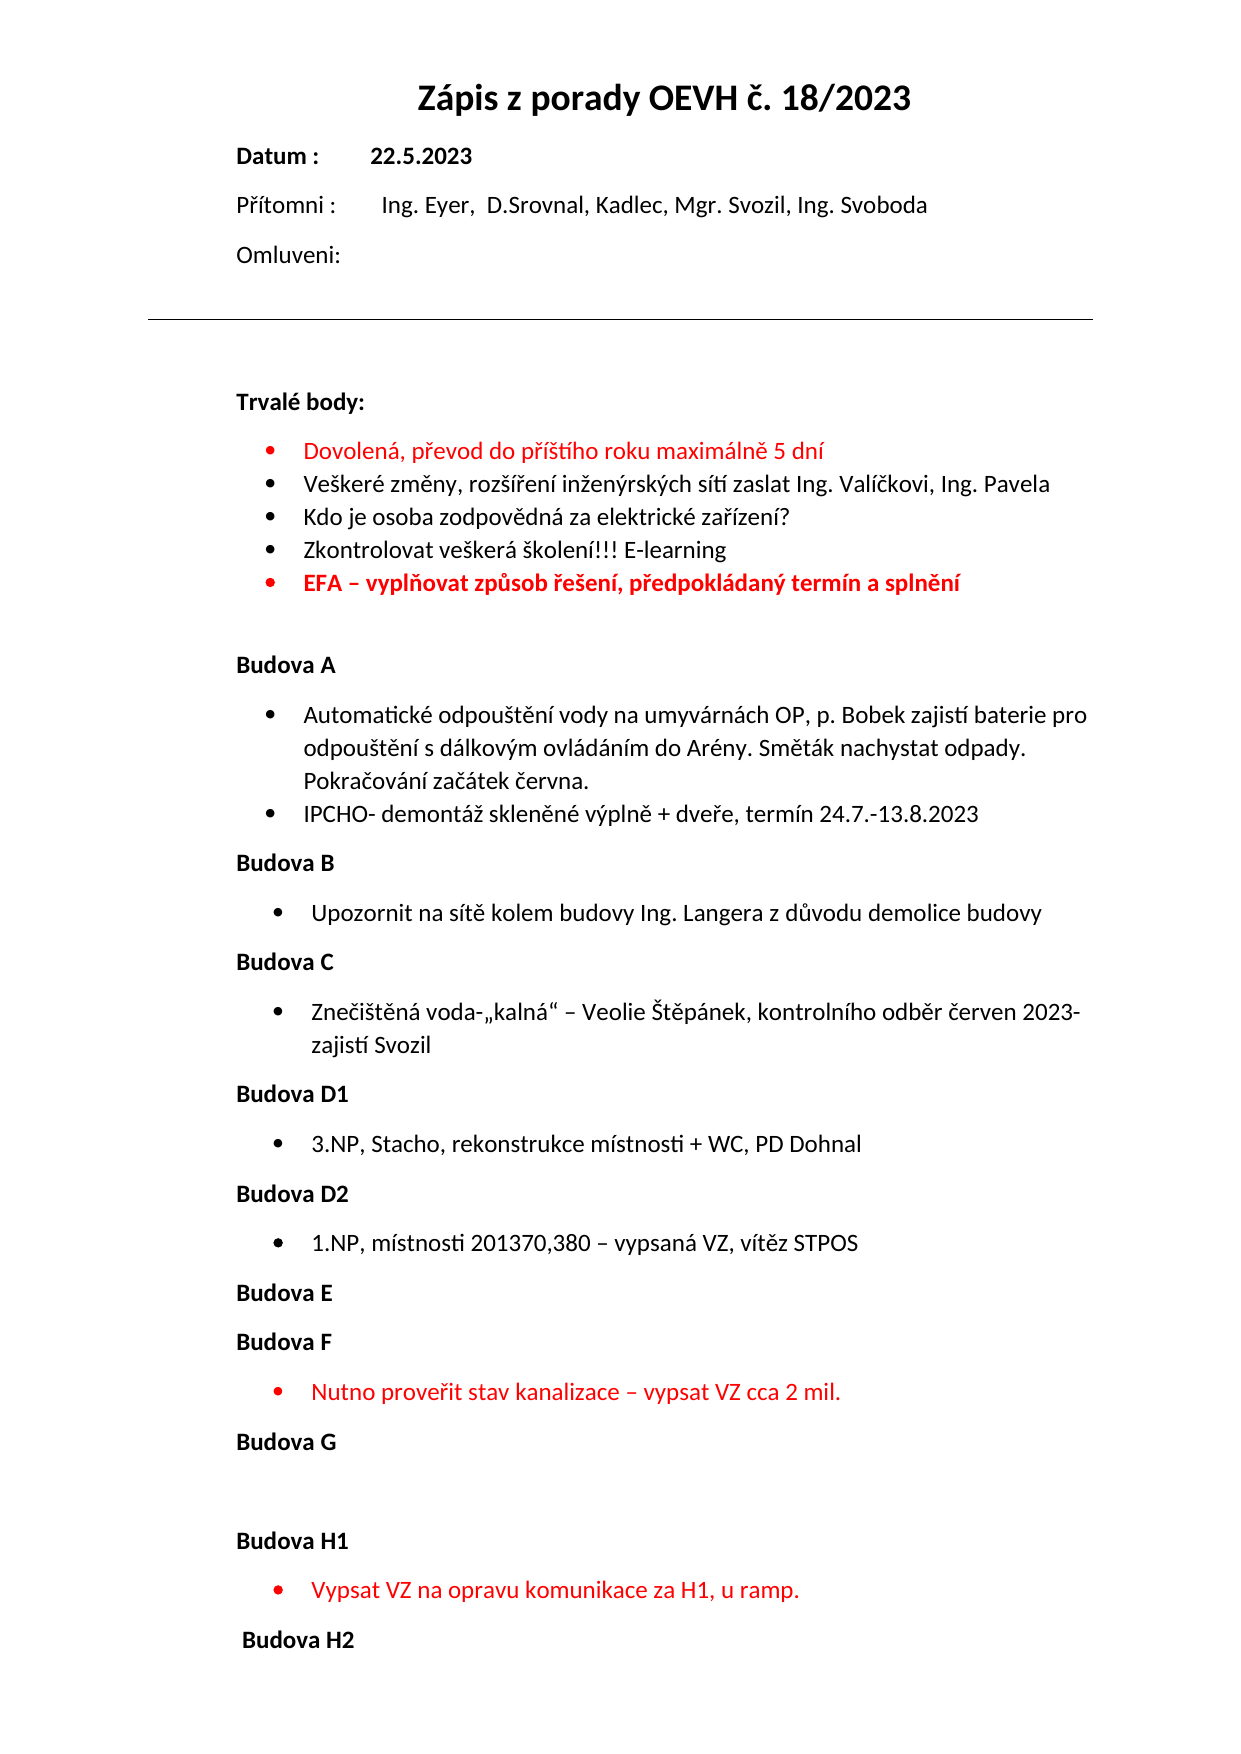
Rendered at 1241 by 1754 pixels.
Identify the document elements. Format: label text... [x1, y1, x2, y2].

list Znečištěná voda-„kalná“ – Veolie Štěpánek, kontrolního odběr červen 2023- zajistí Svozil [274, 996, 1093, 1059]
text Trvalé body: [236, 386, 1093, 416]
text Zápis z porady OEVH č. 18/2023 [236, 74, 1093, 120]
text Přítomni : Ing. Eyer, D.Srovnal, Kadlec, Mgr. Svozil, Ing. Svoboda [236, 189, 1093, 220]
list Vypsat VZ na opravu komunikace za H1, u ramp. [274, 1574, 1093, 1605]
text Budova F [236, 1326, 1093, 1357]
list 3.NP, Stacho, rekonstrukce místnosti + WC, PD Dohnal [274, 1128, 1093, 1159]
list 1.NP, místnosti 201370,380 – vypsaná VZ, vítěz STPOS [274, 1227, 1093, 1258]
text Budova H2 [236, 1624, 1093, 1654]
text Budova G [236, 1426, 1093, 1456]
text Budova A [236, 649, 1093, 680]
text Datum : 22.5.2023 [236, 140, 1093, 171]
text Budova B [236, 847, 1093, 878]
list Upozornit na sítě kolem budovy Ing. Langera z důvodu demolice budovy [274, 897, 1093, 927]
list Veškeré změny, rozšíření inženýrských sítí zaslat Ing. Valíčkovi, Ing. Pavela [266, 468, 1093, 499]
list Nutno proveřit stav kanalizace – vypsat VZ cca 2 mil. [274, 1376, 1093, 1407]
text Budova E [236, 1277, 1093, 1307]
list Pokračování začátek června. [303, 765, 1093, 795]
list IPCHO- demontáž skleněné výplně + dveře, termín 24.7.-13.8.2023 [266, 798, 1093, 828]
list Dovolená, převod do příštího roku maximálně 5 dní [266, 435, 1093, 466]
text Budova H1 [236, 1525, 1093, 1555]
list Automatické odpouštění vody na umyvárnách OP, p. Bobek zajistí baterie pro odpouštění s dálkovým ovládáním do Arény. Směták nachystat odpady. [266, 699, 1093, 762]
text Omluveni: [236, 239, 1093, 270]
text Budova C [236, 946, 1093, 977]
text Budova D1 [236, 1078, 1093, 1109]
list EFA – vyplňovat způsob řešení, předpokládaný termín a splnění [266, 567, 1093, 597]
list Zkontrolovat veškerá školení!!! E-learning [266, 534, 1093, 564]
list Kdo je osoba zodpovědná za elektrické zařízení? [266, 501, 1093, 532]
text Budova D2 [236, 1178, 1093, 1208]
